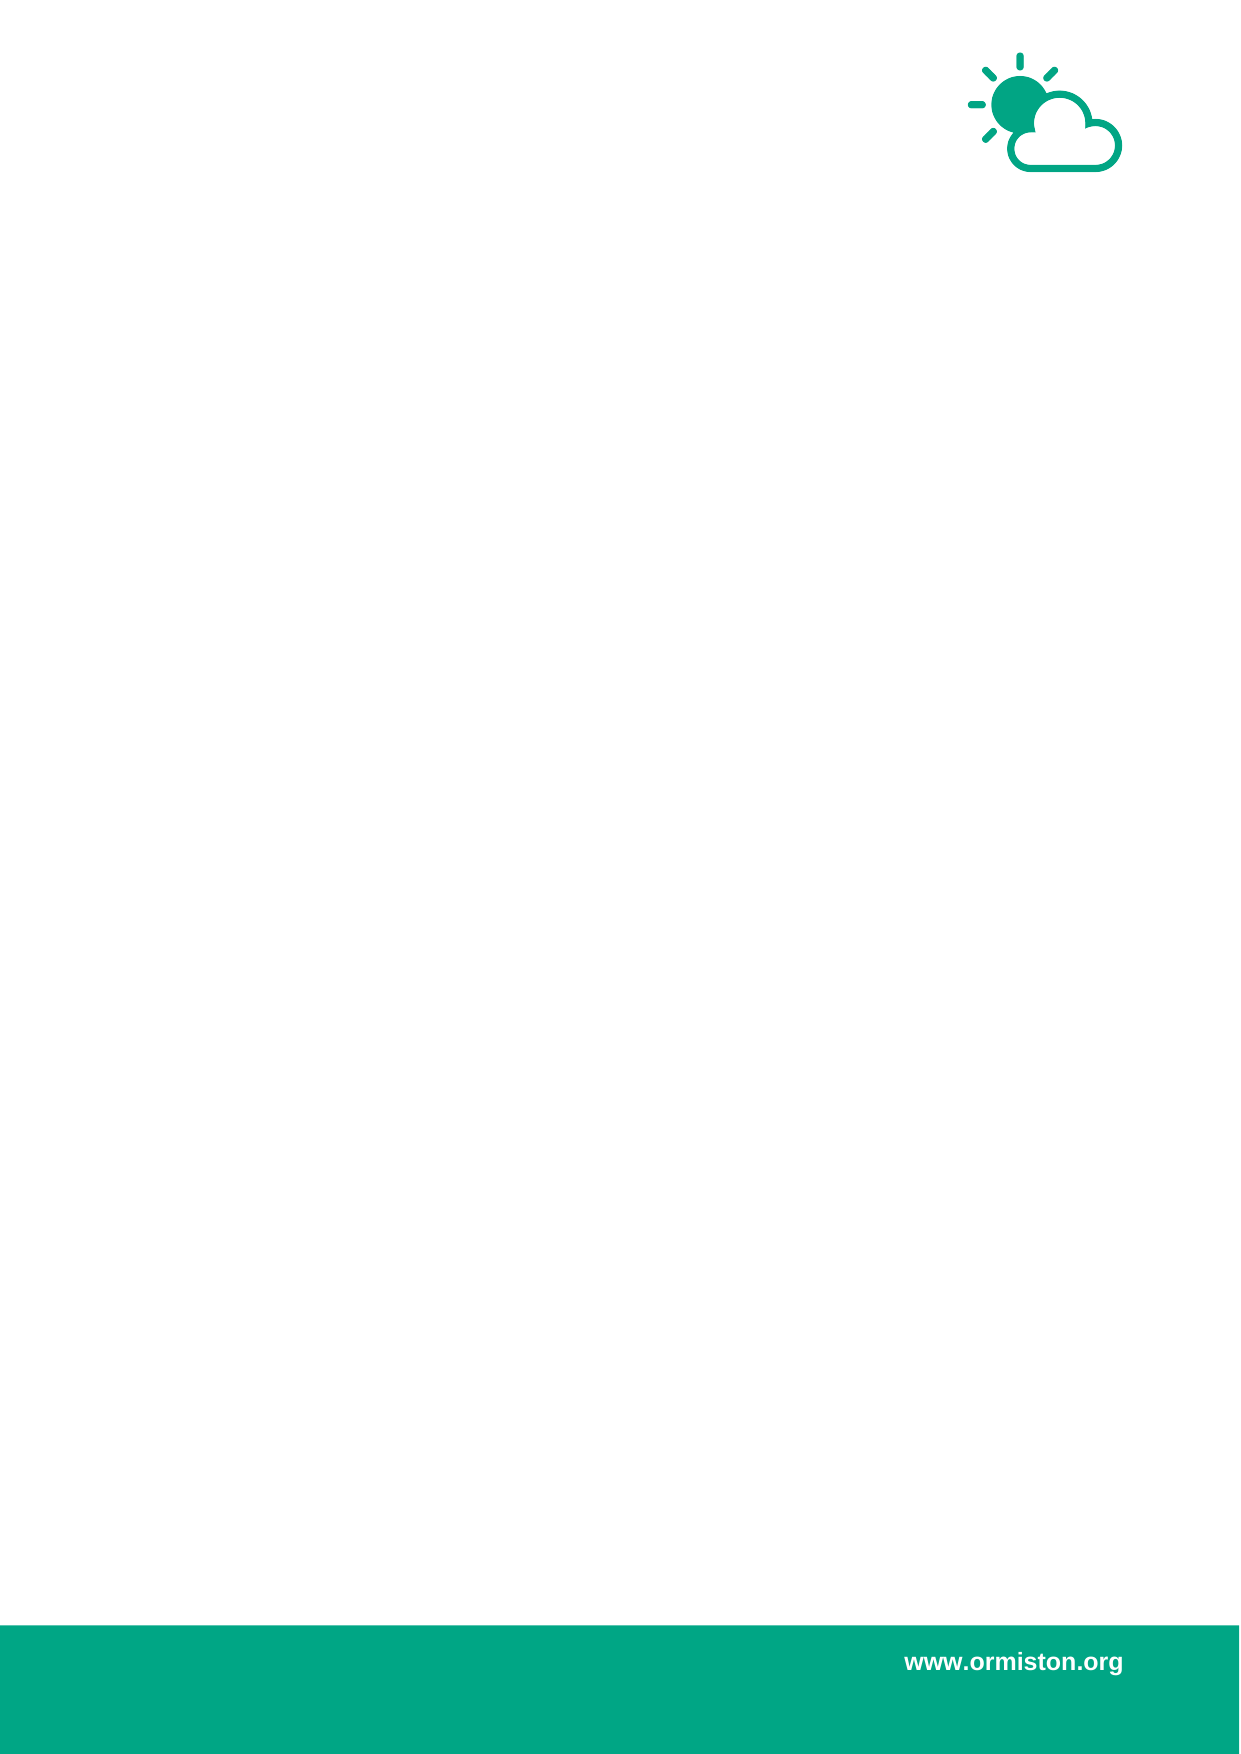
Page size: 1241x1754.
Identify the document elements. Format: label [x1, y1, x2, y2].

picture [963, 47, 1127, 178]
